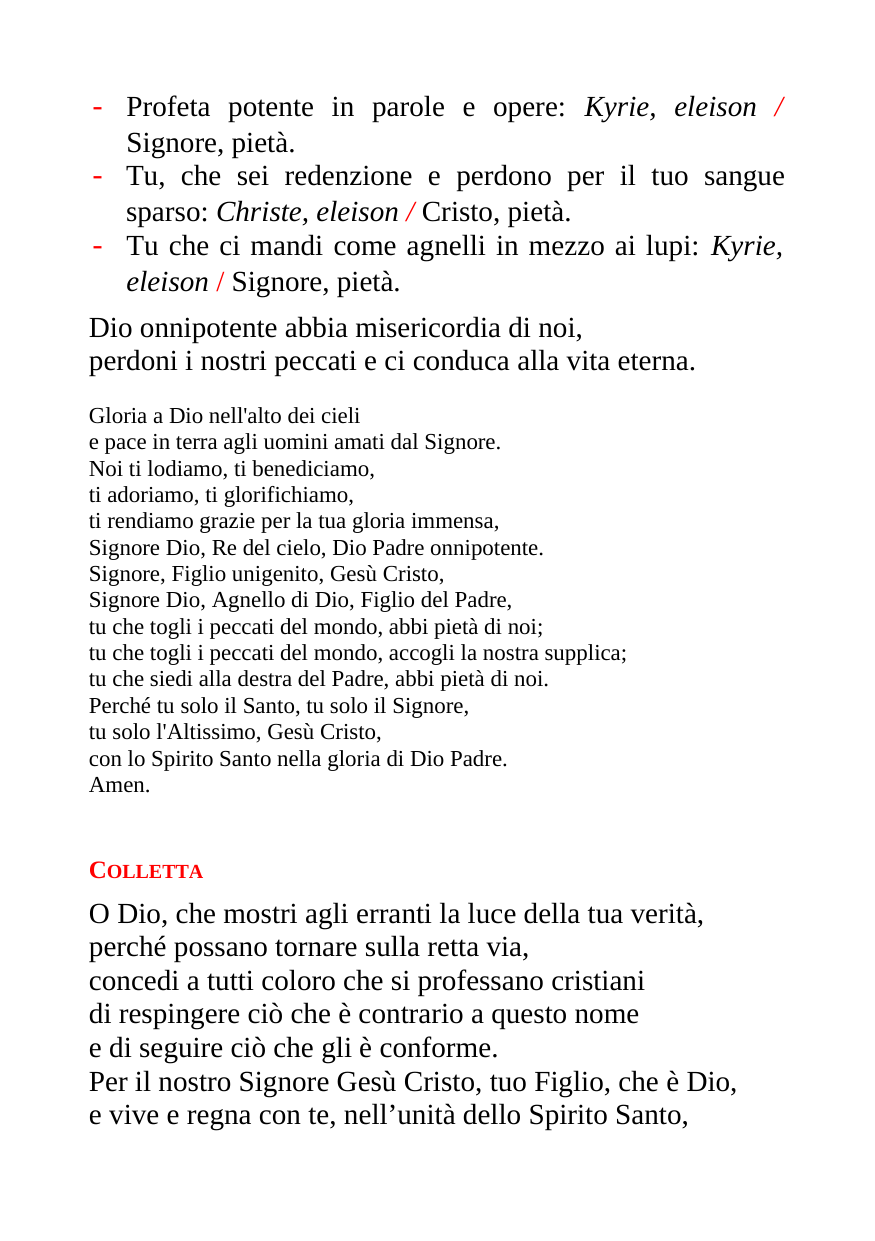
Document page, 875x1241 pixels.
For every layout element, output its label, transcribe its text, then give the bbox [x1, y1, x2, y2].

text Noi ti lodiamo, ti benediciamo, [89, 455, 785, 481]
text O Dio, che mostri agli erranti la luce della tua verità, perché possano tornare sulla retta via, concedi a tutti coloro che si professano cristiani di respingere ciò che è contrario a questo nome e di seguire ciò che gli è conforme. [89, 896, 785, 1064]
list Tu che ci mandi come agnelli in mezzo ai lupi: Kyrie, eleison / Signore, pietà. [89, 228, 785, 297]
text Signore, Figlio unigenito, Gesù Cristo, [89, 560, 785, 586]
text con lo Spirito Santo nella gloria di Dio Padre. [89, 744, 785, 771]
text Amen. [89, 771, 785, 797]
text Perché tu solo il Santo, tu solo il Signore, [89, 692, 785, 718]
list Tu, che sei redenzione e perdono per il tuo sangue sparso: Christe, eleison / Cristo, pietà. [89, 158, 785, 228]
text e vive e regna con te, nell’unità dello Spirito Santo, [89, 1097, 785, 1131]
list Profeta potente in parole e opere: Kyrie, eleison / Signore, pietà. [89, 89, 785, 158]
text perdoni i nostri peccati e ci conduca alla vita eterna. [89, 343, 785, 377]
text tu che siedi alla destra del Padre, abbi pietà di noi. [89, 666, 785, 692]
text e pace in terra agli uomini amati dal Signore. [89, 428, 785, 455]
text tu solo l'Altissimo, Gesù Cristo, [89, 718, 785, 744]
text ti adoriamo, ti glorifichiamo, [89, 481, 785, 507]
text tu che togli i peccati del mondo, accogli la nostra supplica; [89, 639, 785, 666]
text Per il nostro Signore Gesù Cristo, tuo Figlio, che è Dio, [89, 1064, 785, 1097]
text ti rendiamo grazie per la tua gloria immensa, [89, 507, 785, 534]
subtitle Colletta [89, 855, 785, 883]
text tu che togli i peccati del mondo, abbi pietà di noi; [89, 613, 785, 639]
text Signore Dio, Re del cielo, Dio Padre onnipotente. [89, 534, 785, 560]
text Dio onnipotente abbia misericordia di noi, [89, 310, 785, 343]
text Gloria a Dio nell'alto dei cieli [89, 402, 785, 428]
text Signore Dio, Agnello di Dio, Figlio del Padre, [89, 586, 785, 613]
